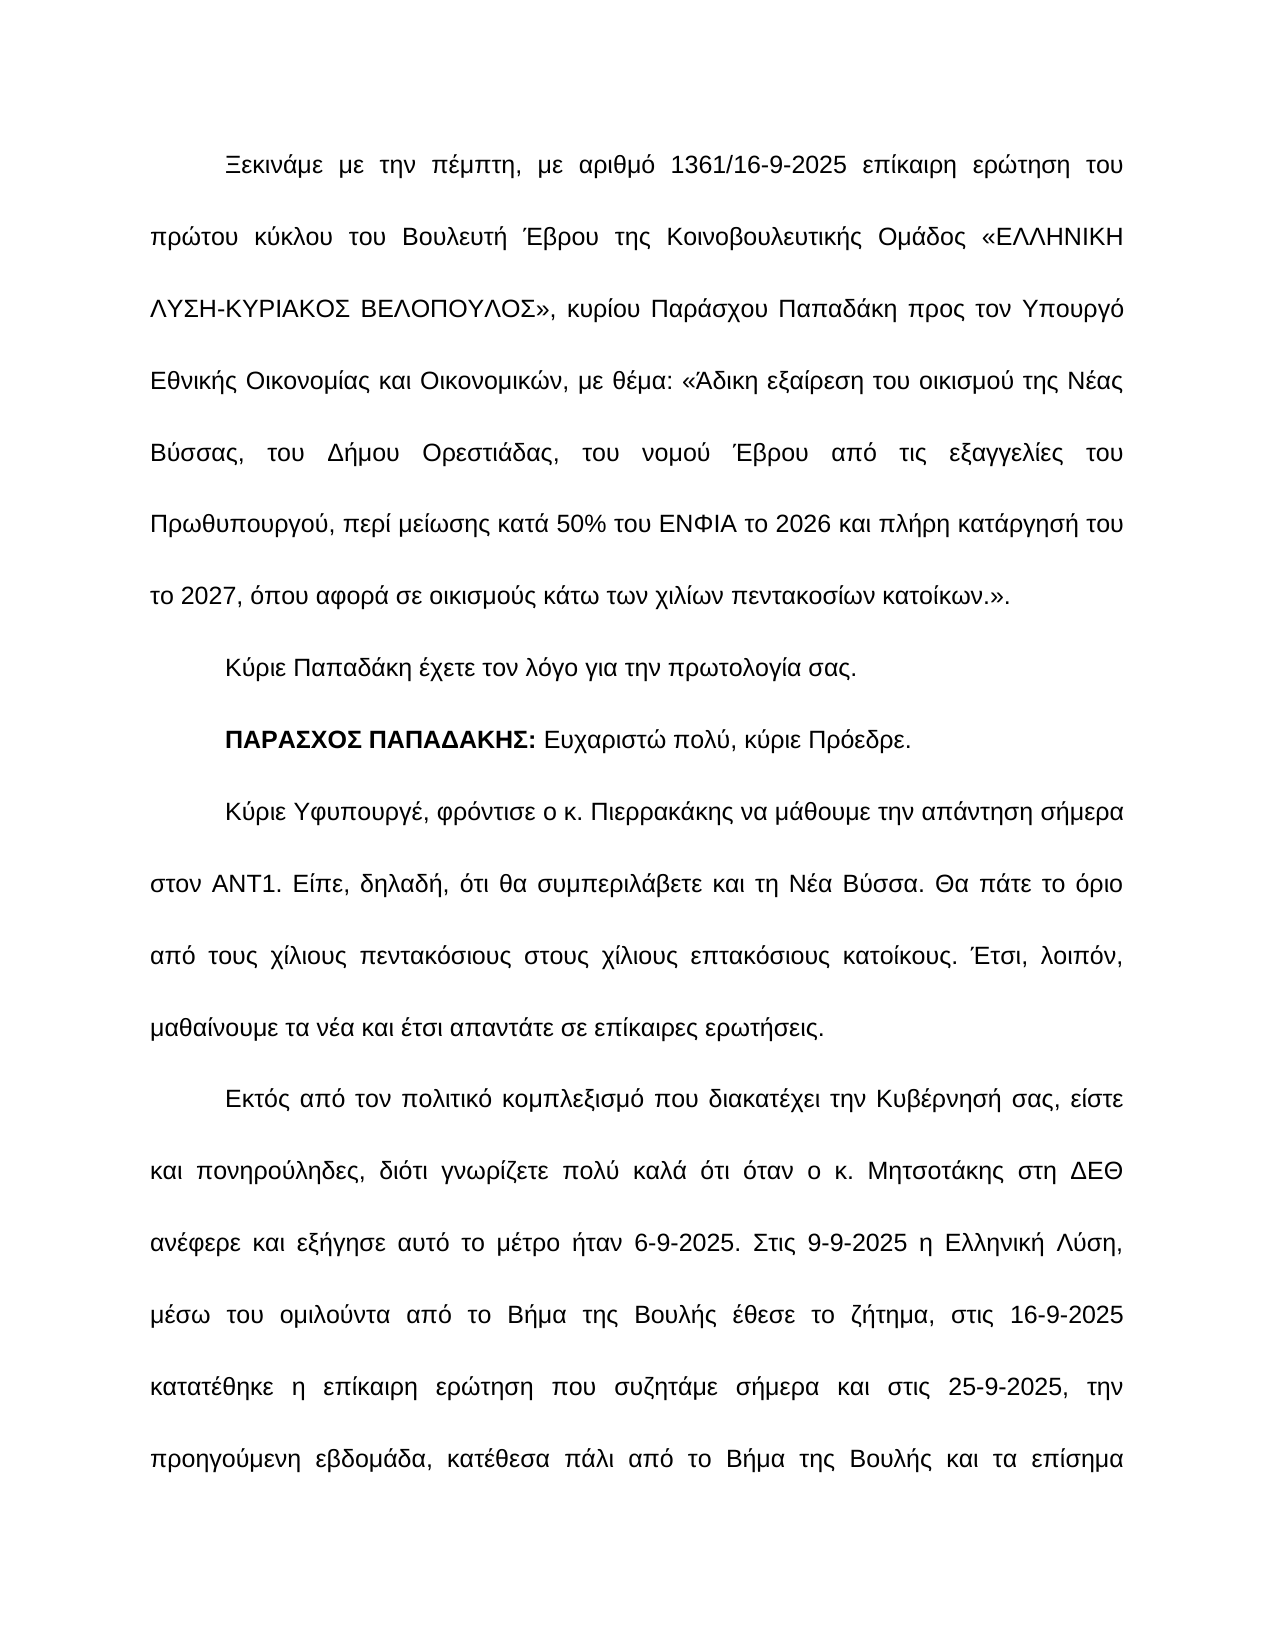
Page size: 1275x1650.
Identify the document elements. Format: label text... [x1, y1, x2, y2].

text ΠΑΡΑΣΧΟΣ ΠΑΠΑΔΑΚΗΣ: Ευχαριστώ πολύ, κύριε Πρόεδρε. [150, 725, 1125, 754]
text Κύριε Παπαδάκη έχετε τον λόγο για την πρωτολογία σας. [150, 653, 1125, 682]
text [150, 1084, 1125, 1472]
text Κύριε Υφυπουργέ, φρόντισε ο κ. Πιερρακάκης να μάθουμε την απάντηση σήμερα στον ΑΝΤ1. Είπε, δηλαδή, ότι θα συμπεριλάβετε και τη Νέα Βύσσα. Θα πάτε το όριο από τους χίλιους πεντακόσιους στους χίλιους επτακόσιους κατοίκους. Έτσι, λοιπόν, μαθαίνουμε τα νέα και έτσι απαντάτε σε επίκαιρες ερωτήσεις. [150, 797, 1125, 1041]
text Ξεκινάμε με την πέμπτη, με αριθμό 1361/16-9-2025 επίκαιρη ερώτηση του πρώτου κύκλου του Βουλευτή Έβρου της Κοινοβουλευτικής Ομάδος «ΕΛΛΗΝΙΚΗ ΛΥΣΗ-ΚΥΡΙΑΚΟΣ ΒΕΛΟΠΟΥΛΟΣ», κυρίου Παράσχου Παπαδάκη προς τον Υπουργό Εθνικής Οικονομίας και Οικονομικών, με θέμα: «Άδικη εξαίρεση του οικισμού της Νέας Βύσσας, του Δήμου Ορεστιάδας, του νομού Έβρου από τις εξαγγελίες του Πρωθυπουργού, περί μείωσης κατά 50% του ΕΝΦΙΑ το 2026 και πλήρη κατάργησή του το 2027, όπου αφορά σε οικισμούς κάτω των χιλίων πεντακοσίων κατοίκων.». [150, 150, 1125, 610]
